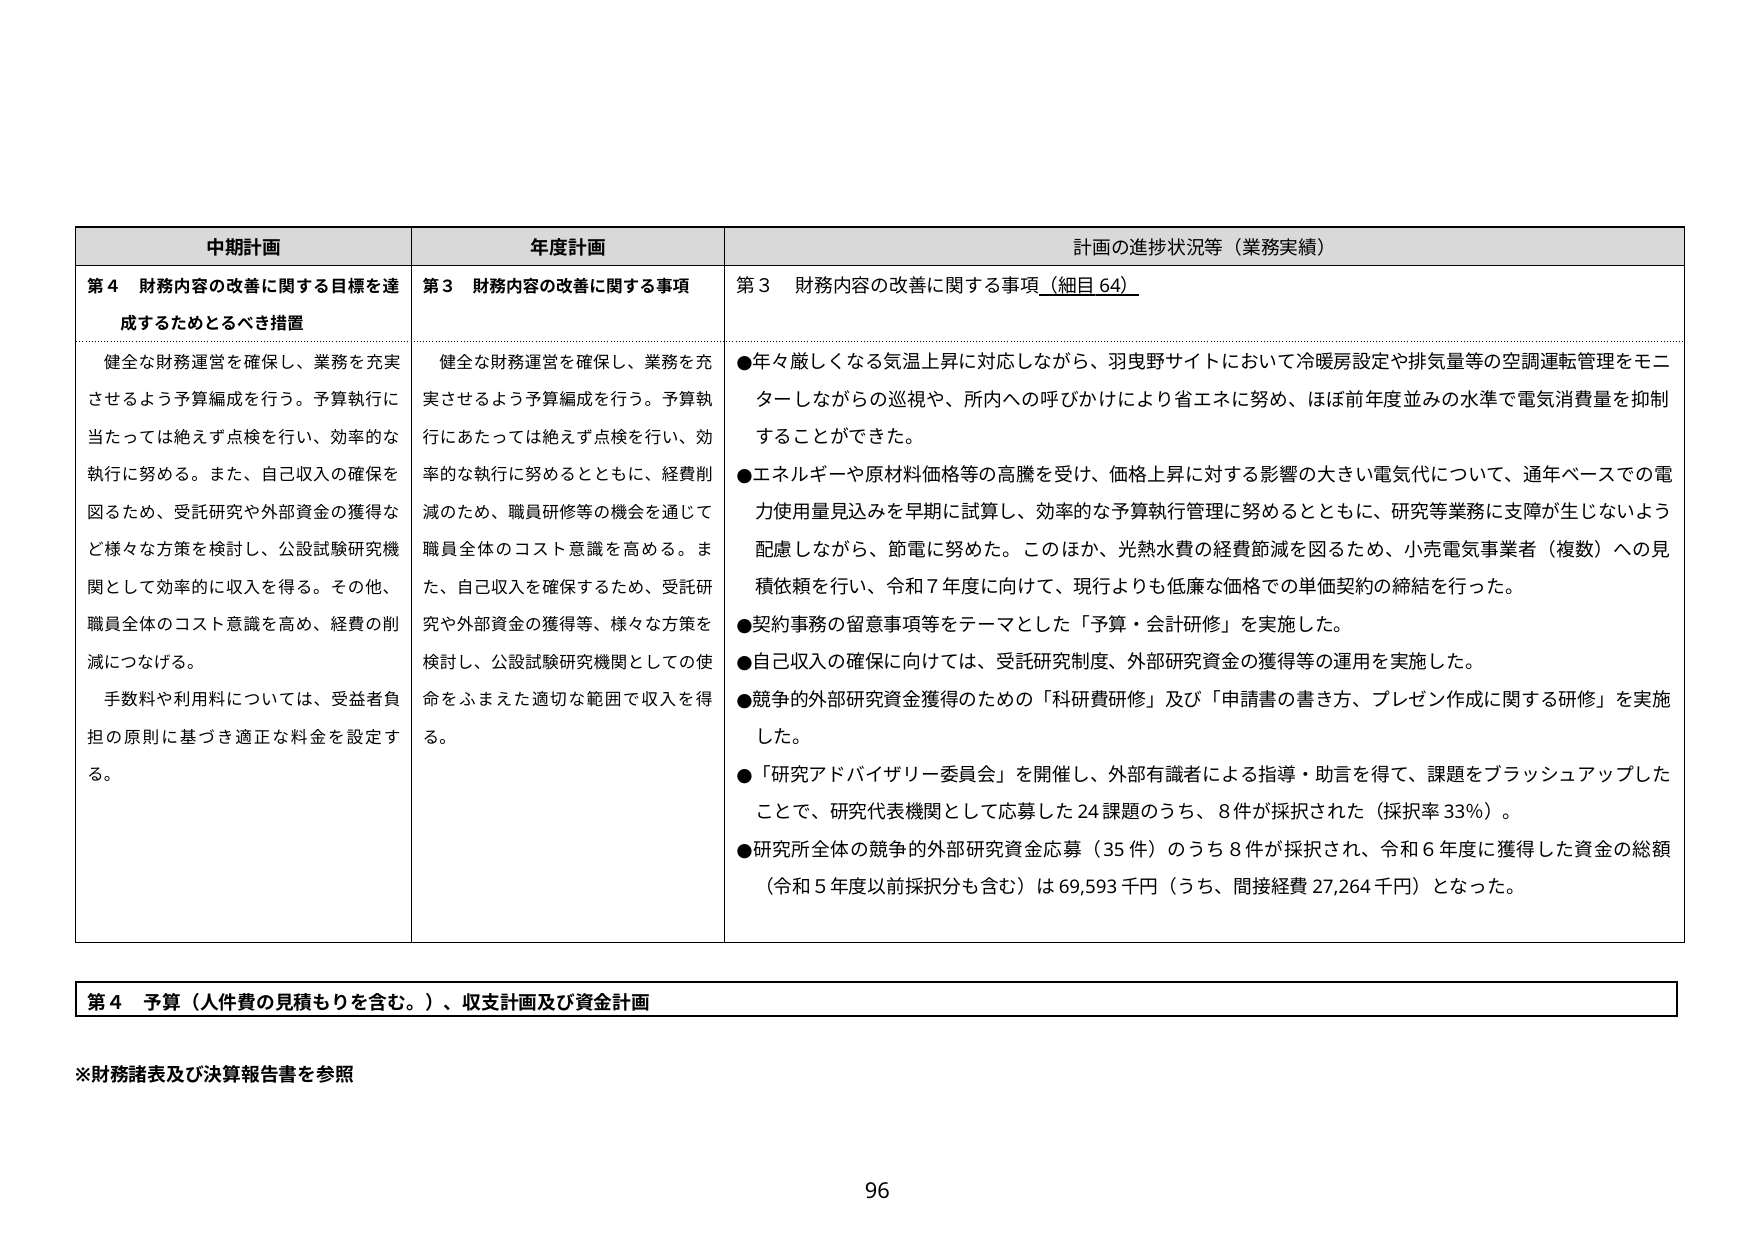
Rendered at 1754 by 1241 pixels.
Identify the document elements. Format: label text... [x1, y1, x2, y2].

table_header 中期計画 [76, 228, 411, 265]
table_header 年度計画 [412, 228, 724, 265]
table_cell ●年々厳しくなる気温上昇に対応しながら、羽曳野サイトにおいて冷暖房設定や排気量等の空調運転管理をモニターしながらの巡視や、所内への呼びかけにより省エネに努め、ほぼ前年度並みの水準で電気消費量を抑制することができた。 ●エネルギーや原材料価格等の高騰を受け、価格上昇に対する影響の大きい電気代について、通年ベースでの電力使用量見込みを早期に試算し、効率的な予算執行管理に努めるとともに、研究等業務に支障が生じないよう配慮しながら、節電に努めた。このほか、光熱水費の経費節減を図るため、小売電気事業者（複数）への見積依頼を行い、令和７年度に向けて、現行よりも低廉な価格での単価契約の締結を行った。 ●契約事務の留意事項等をテーマとした「予算・会計研修」を実施した。 ●自己収入の確保に向けては、受託研究制度、外部研究資金の獲得等の運用を実施した。 ●競争的外部研究資金獲得のための「科研費研修」及び「申請書の書き方、プレゼン作成に関する研修」を実施した。 ●「研究アドバイザリー委員会」を開催し、外部有識者による指導・助言を得て、課題をブラッシュアップしたことで、研究代表機関として応募した24課題のうち、８件が採択された（採択率33％）。 ●研究所全体の競争的外部研究資金応募（35件）のうち８件が採択され、令和６年度に獲得した資金の総額（令和５年度以前採択分も含む）は69,593千円（うち、間接経費27,264千円）となった。 [725, 341, 1684, 942]
table_header 第４ 予算（人件費の見積もりを含む。）、収支計画及び資金計画 [77, 983, 1676, 1015]
table_cell 第４ 財務内容の改善に関する目標を達成するためとるべき措置 [76, 266, 411, 341]
table_cell 健全な財務運営を確保し、業務を充実させるよう予算編成を行う。予算執行に当たっては絶えず点検を行い、効率的な執行に努める。また、自己収入の確保を図るため、受託研究や外部資金の獲得など様々な方策を検討し、公設試験研究機関として効率的に収入を得る。その他、職員全体のコスト意識を高め、経費の削減につなげる。 手数料や利用料については、受益者負担の原則に基づき適正な料金を設定する。 [76, 341, 411, 942]
text ※財務諸表及び決算報告書を参照 [75, 1054, 1679, 1092]
table_cell 健全な財務運営を確保し、業務を充実させるよう予算編成を行う。予算執行にあたっては絶えず点検を行い、効率的な執行に努めるとともに、経費削減のため、職員研修等の機会を通じて職員全体のコスト意識を高める。また、自己収入を確保するため、受託研究や外部資金の獲得等、様々な方策を検討し、公設試験研究機関としての使命をふまえた適切な範囲で収入を得る。 [412, 341, 724, 942]
table_header 計画の進捗状況等（業務実績） [725, 228, 1684, 265]
table_cell 第３ 財務内容の改善に関する事項（細目64） [725, 266, 1684, 341]
table_cell 第３ 財務内容の改善に関する事項 [412, 266, 724, 341]
